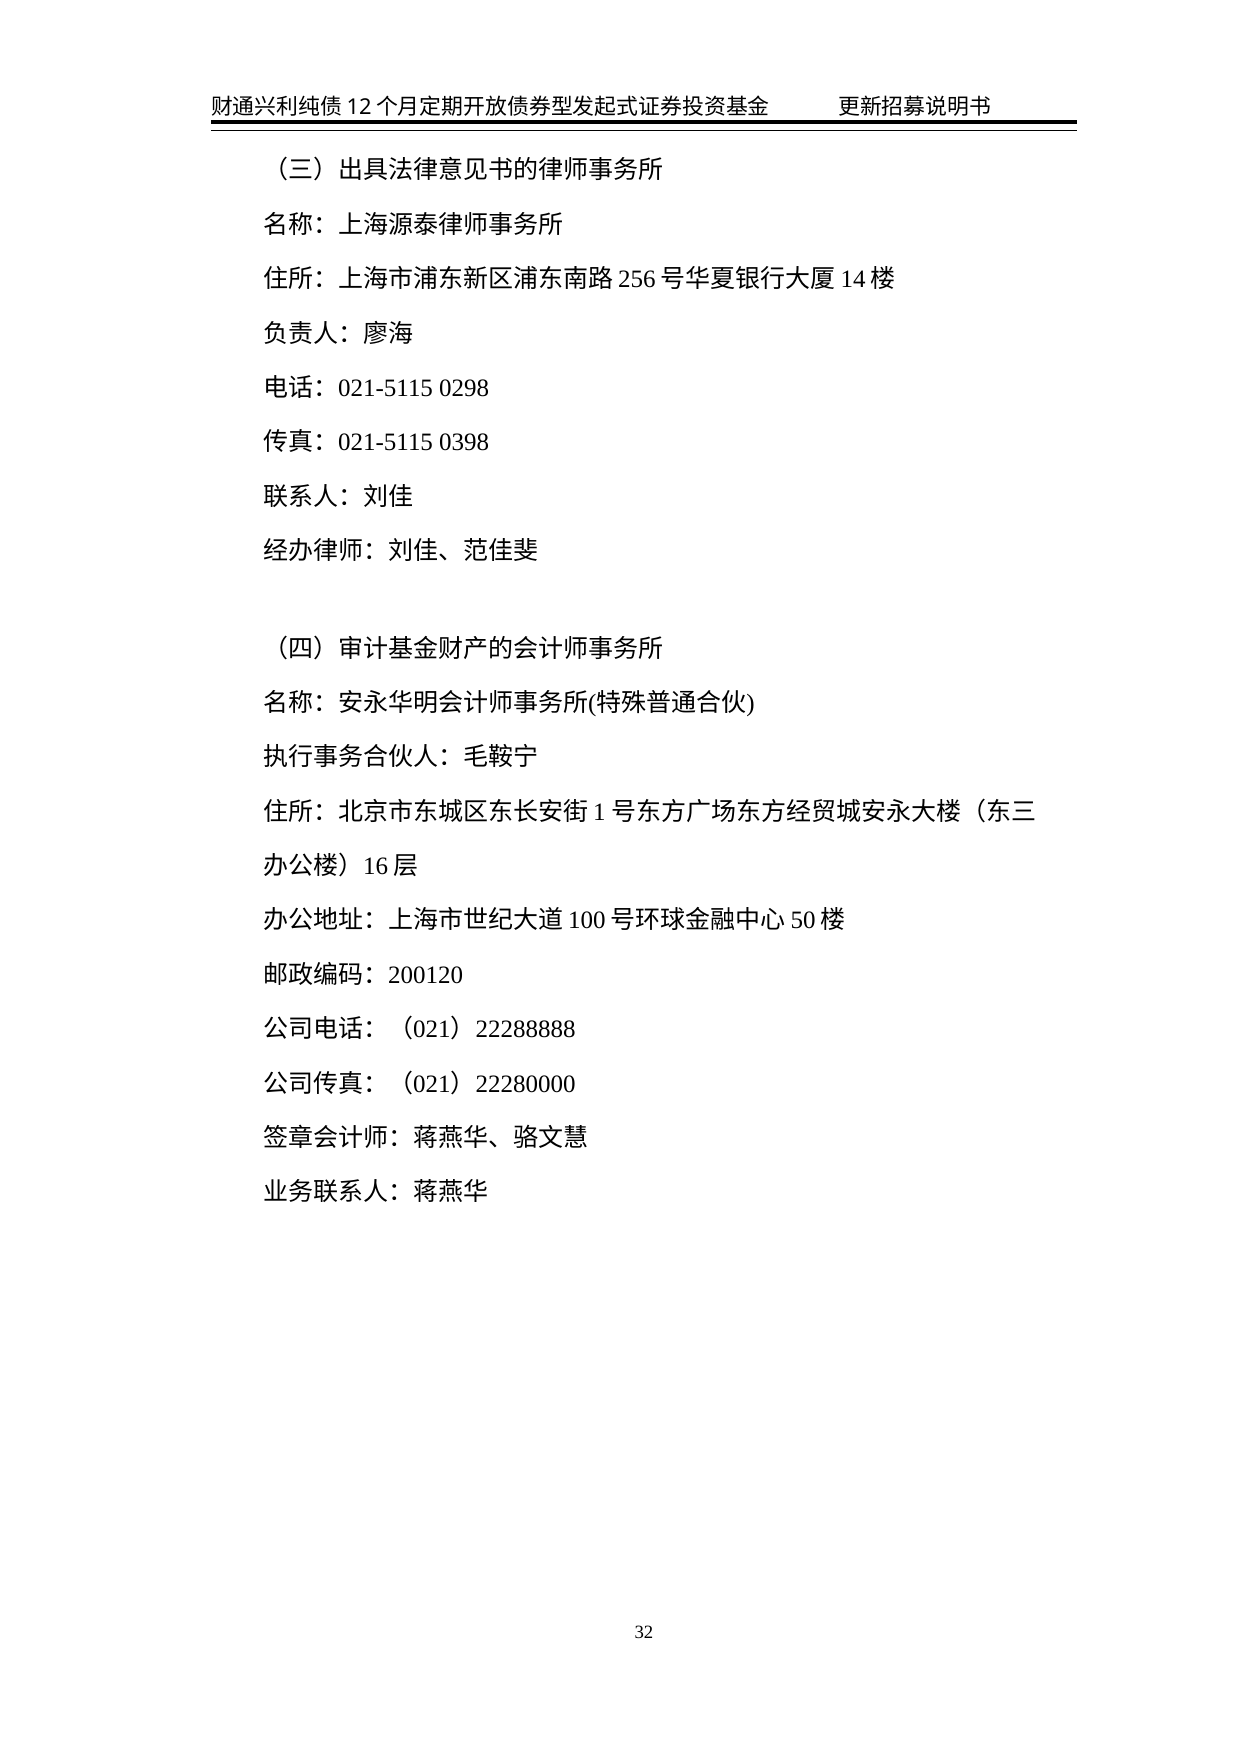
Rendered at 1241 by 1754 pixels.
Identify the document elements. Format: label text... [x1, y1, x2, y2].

text 电话：021-5115 0298 [211, 367, 1077, 404]
text 住所：上海市浦东新区浦东南路256号华夏银行大厦14楼 [211, 259, 1077, 295]
text 联系人：刘佳 [211, 476, 1077, 512]
subtitle （四）审计基金财产的会计师事务所 [211, 628, 1077, 664]
text 经办律师：刘佳、范佳斐 [211, 531, 1077, 567]
text 公司传真：（021）22280000 [211, 1063, 1077, 1099]
text 住所：北京市东城区东长安街1 号东方广场东方经贸城安永大楼（东三 [211, 791, 1077, 827]
text 名称：安永华明会计师事务所(特殊普通合伙) [211, 682, 1077, 719]
text 名称：上海源泰律师事务所 [211, 204, 1077, 241]
text 负责人：廖海 [211, 313, 1077, 349]
subtitle （三）出具法律意见书的律师事务所 [211, 150, 1077, 186]
text 邮政编码：200120 [211, 954, 1077, 991]
text 传真：021-5115 0398 [211, 422, 1077, 458]
text 业务联系人：蒋燕华 [211, 1172, 1077, 1208]
text 办公楼）16层 [211, 846, 1077, 882]
text 执行事务合伙人：毛鞍宁 [211, 737, 1077, 773]
text 签章会计师：蒋燕华、骆文慧 [211, 1117, 1077, 1154]
text 公司电话：（021）22288888 [211, 1009, 1077, 1045]
text 办公地址：上海市世纪大道100号环球金融中心50楼 [211, 900, 1077, 936]
